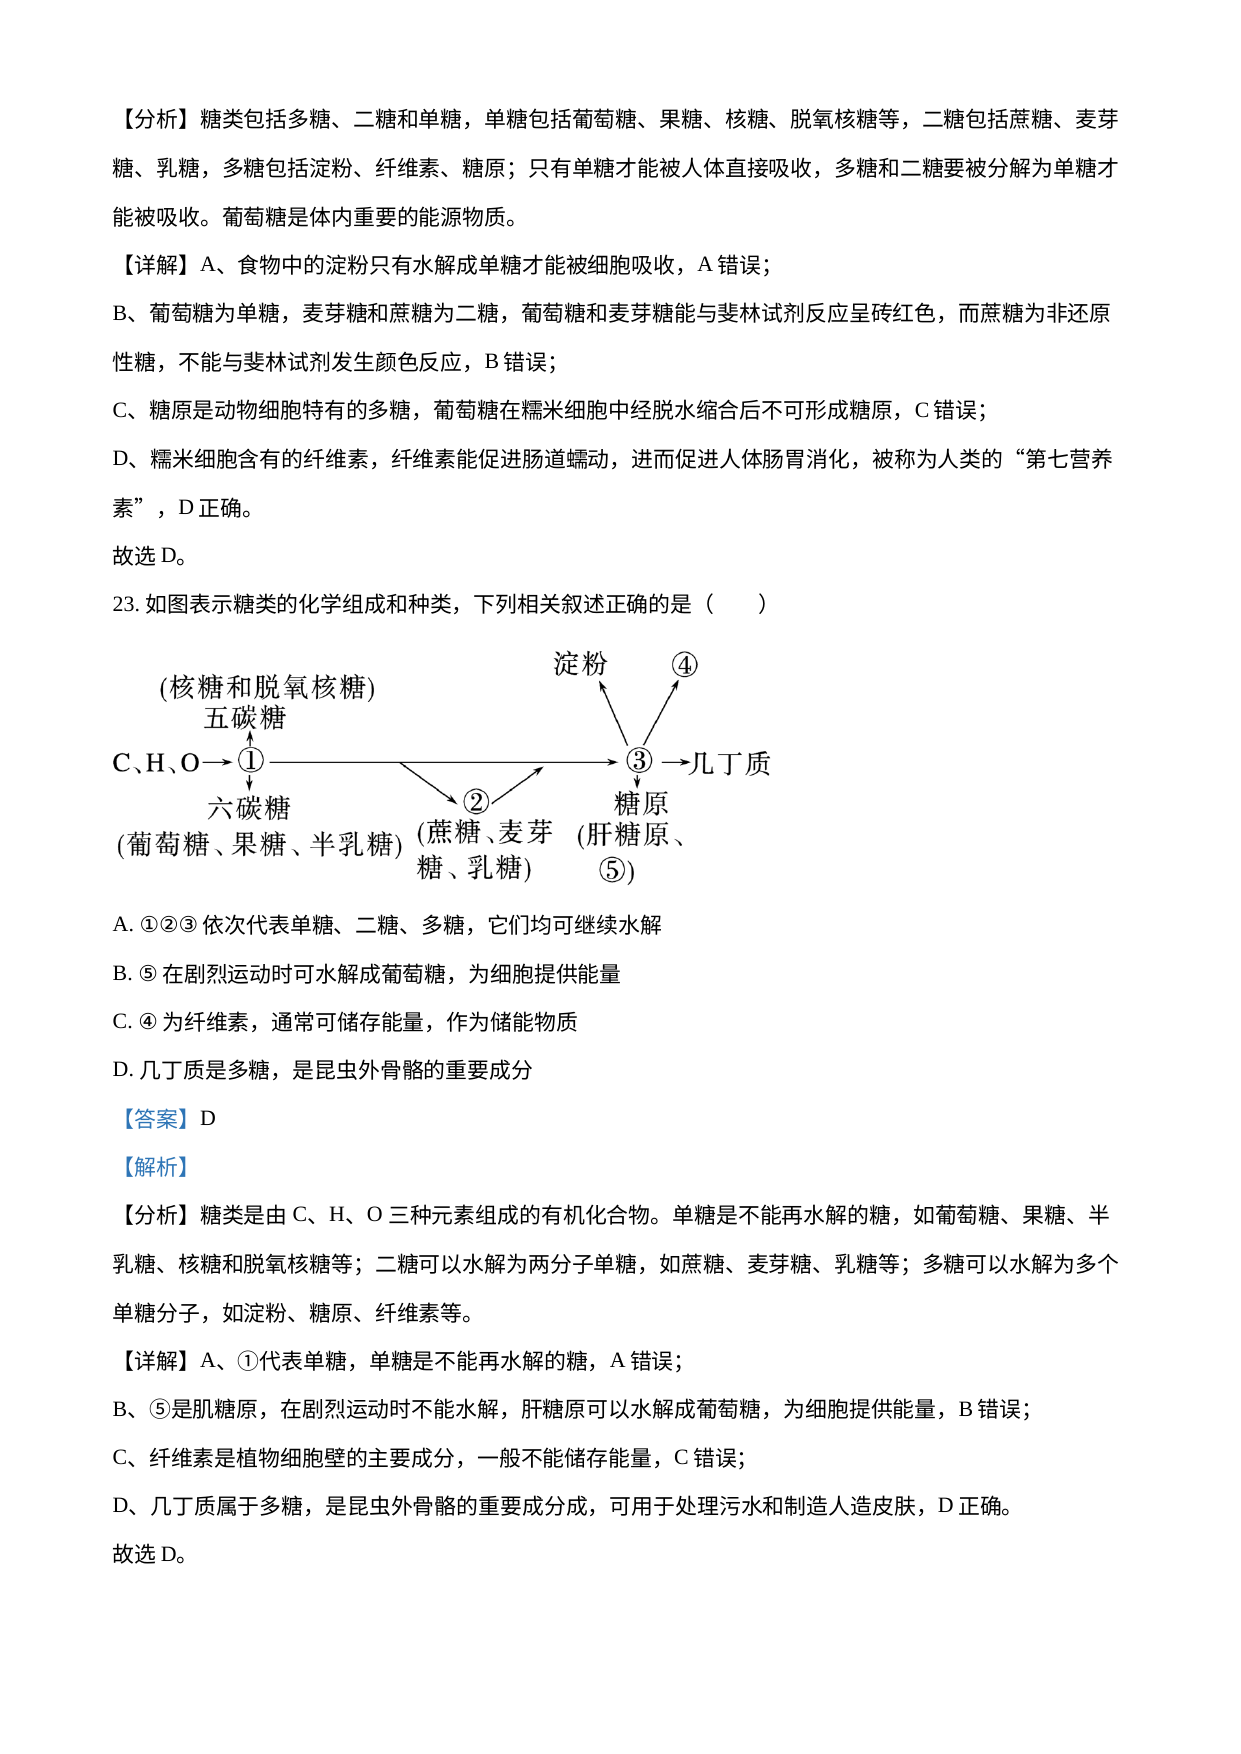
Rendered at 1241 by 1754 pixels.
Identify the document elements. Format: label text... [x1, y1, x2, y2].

text C、纤维素是植物细胞壁的主要成分，一般不能储存能量，C错误； [112, 1440, 1128, 1473]
text 故选D。 [112, 538, 1128, 571]
text D、糯米细胞含有的纤维素，纤维素能促进肠道蠕动，进而促进人体肠胃消化，被称为人类的“第七营养素”，D正确。 [112, 441, 1128, 523]
text B、⑤是肌糖原，在剧烈运动时不能水解，肝糖原可以水解成葡萄糖，为细胞提供能量，B错误； [112, 1392, 1128, 1424]
text 【分析】糖类包括多糖、二糖和单糖，单糖包括葡萄糖、果糖、核糖、脱氧核糖等，二糖包括蔗糖、麦芽糖、乳糖，多糖包括淀粉、纤维素、糖原；只有单糖才能被人体直接吸收，多糖和二糖要被分解为单糖才能被吸收。葡萄糖是体内重要的能源物质。 [112, 102, 1128, 232]
text 故选D。 [112, 1537, 1128, 1569]
text 【详解】A、①代表单糖，单糖是不能再水解的糖，A错误； [112, 1344, 1128, 1376]
text C、糖原是动物细胞特有的多糖，葡萄糖在糯米细胞中经脱水缩合后不可形成糖原，C错误； [112, 393, 1128, 426]
text A. ①②③依次代表单糖、二糖、多糖，它们均可继续水解 [112, 908, 1128, 940]
picture [112, 641, 775, 889]
text 23. 如图表示糖类的化学组成和种类，下列相关叙述正确的是（ ） [112, 587, 1128, 619]
text B. ⑤在剧烈运动时可水解成葡萄糖，为细胞提供能量 [112, 956, 1128, 989]
text C. ④为纤维素，通常可储存能量，作为储能物质 [112, 1004, 1128, 1037]
text 【答案】D [112, 1101, 1128, 1134]
text 【解析】 [112, 1149, 1128, 1182]
text B、葡萄糖为单糖，麦芽糖和蔗糖为二糖，葡萄糖和麦芽糖能与斐林试剂反应呈砖红色，而蔗糖为非还原性糖，不能与斐林试剂发生颜色反应，B错误； [112, 296, 1128, 377]
text D、几丁质属于多糖，是昆虫外骨骼的重要成分成，可用于处理污水和制造人造皮肤，D正确。 [112, 1489, 1128, 1521]
text 【详解】A、食物中的淀粉只有水解成单糖才能被细胞吸收，A错误； [112, 248, 1128, 280]
text 【分析】糖类是由 C、H、O 三种元素组成的有机化合物。单糖是不能再水解的糖，如葡萄糖、果糖、半乳糖、核糖和脱氧核糖等；二糖可以水解为两分子单糖，如蔗糖、麦芽糖、乳糖等；多糖可以水解为多个单糖分子，如淀粉、糖原、纤维素等。 [112, 1198, 1128, 1328]
text D. 几丁质是多糖，是昆虫外骨骼的重要成分 [112, 1053, 1128, 1085]
